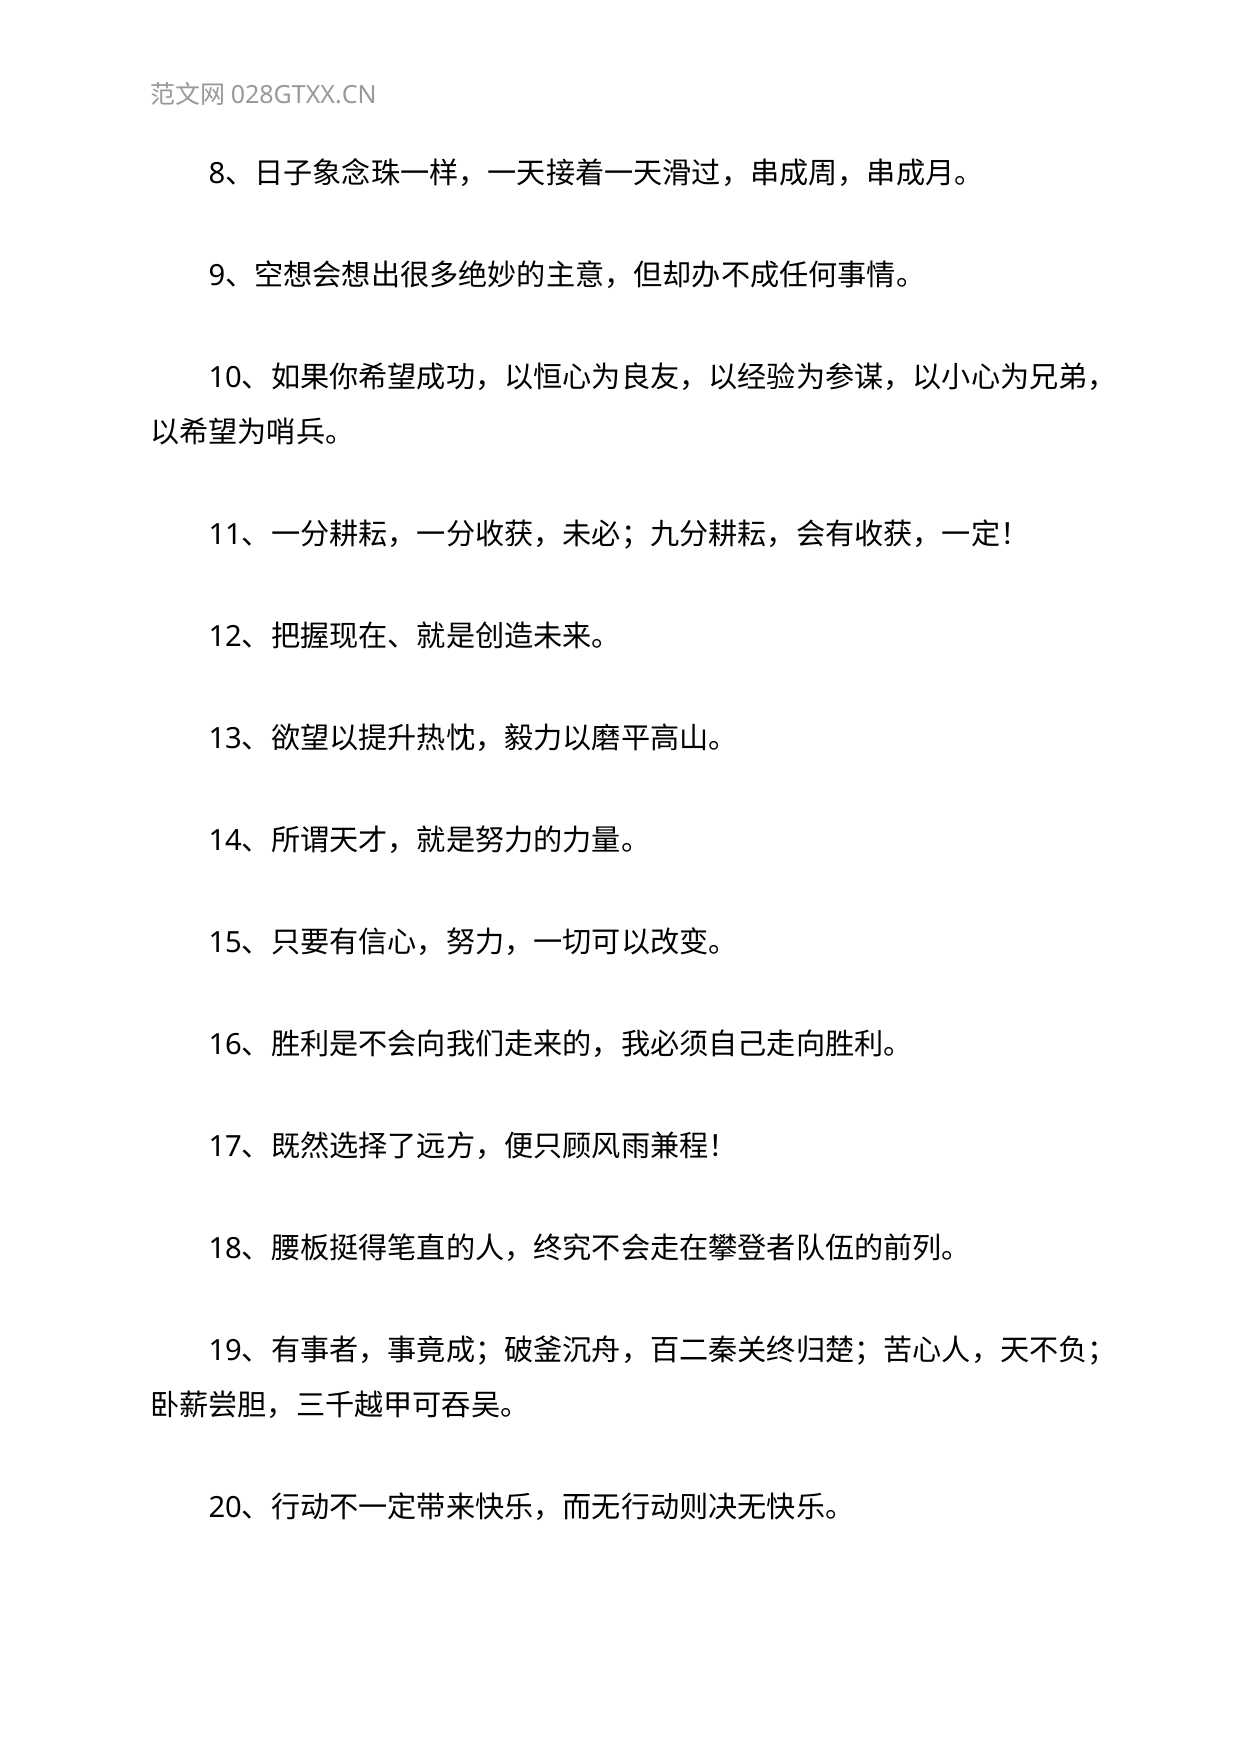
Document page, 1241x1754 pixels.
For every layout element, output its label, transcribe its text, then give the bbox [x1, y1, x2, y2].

text 8、日子象念珠一样，一天接着一天滑过，串成周，串成月。 [150, 150, 1090, 192]
text 17、既然选择了远方，便只顾风雨兼程！ [150, 1123, 1090, 1165]
text 19、有事者，事竟成；破釜沉舟，百二秦关终归楚；苦心人，天不负；卧薪尝胆，三千越甲可吞吴。 [150, 1327, 1090, 1424]
text 9、空想会想出很多绝妙的主意，但却办不成任何事情。 [150, 252, 1090, 294]
text 20、行动不一定带来快乐，而无行动则决无快乐。 [150, 1483, 1090, 1526]
text 12、把握现在、就是创造未来。 [150, 613, 1090, 655]
text 13、欲望以提升热忱，毅力以磨平高山。 [150, 715, 1090, 757]
text 15、只要有信心，努力，一切可以改变。 [150, 919, 1090, 961]
text 18、腰板挺得笔直的人，终究不会走在攀登者队伍的前列。 [150, 1224, 1090, 1267]
text 16、胜利是不会向我们走来的，我必须自己走向胜利。 [150, 1021, 1090, 1063]
text 10、如果你希望成功，以恒心为良友，以经验为参谋，以小心为兄弟，以希望为哨兵。 [150, 354, 1090, 451]
text 11、一分耕耘，一分收获，未必；九分耕耘，会有收获，一定！ [150, 511, 1090, 553]
text 14、所谓天才，就是努力的力量。 [150, 817, 1090, 859]
